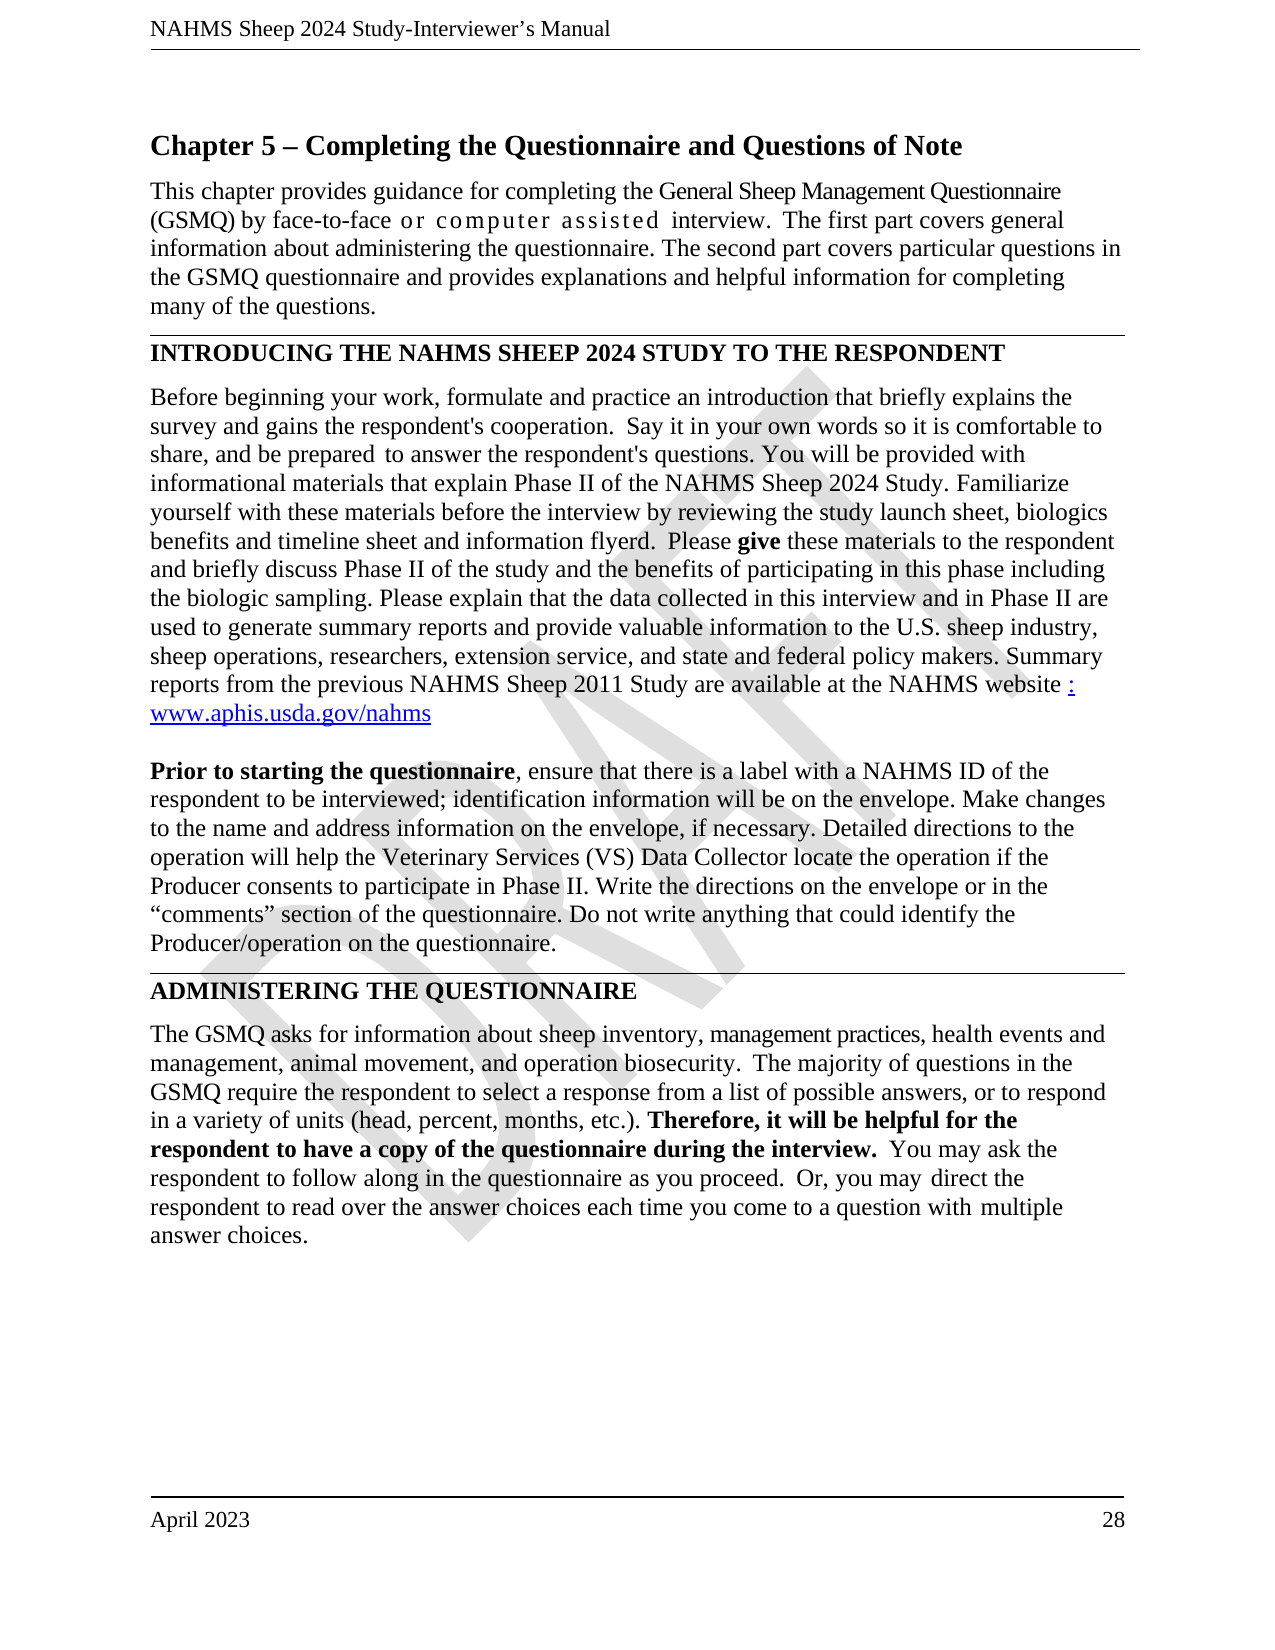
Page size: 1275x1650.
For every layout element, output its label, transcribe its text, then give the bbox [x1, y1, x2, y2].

subtitle ADMINISTERING THE QUESTIONNAIRE [150, 974, 1125, 1004]
text Prior to starting the questionnaire, ensure that there is a label with a NAHMS ID of the respondent to be interviewed; identification information will be on the envelope. Make changes to the name and address information on the envelope, if necessary. Detailed directions to the operation will help the Veterinary Services (VS) Data Collector locate the operation if the Producer consents to participate in Phase II. Write the directions on the envelope or in the “comments” section of the questionnaire. Do not write anything that could identify the Producer/operation on the questionnaire. [150, 756, 1125, 957]
text The GSMQ asks for information about sheep inventory, management practices, health events and management, animal movement, and operation biosecurity. The majority of questions in the GSMQ require the respondent to select a response from a list of possible answers, or to respond in a variety of units (head, percent, months, etc.). Therefore, it will be helpful for the respondent to have a copy of the questionnaire during the interview. You may ask the respondent to follow along in the questionnaire as you proceed. Or, you may direct the respondent to read over the answer choices each time you come to a question with multiple answer choices. [150, 1019, 1125, 1249]
subtitle Chapter 5 – Completing the Questionnaire and Questions of Note [150, 128, 1125, 161]
text This chapter provides guidance for completing the General Sheep Management Questionnaire (GSMQ) by face-to-face or computer assisted interview. The first part covers general information about administering the questionnaire. The second part covers particular questions in the GSMQ questionnaire and provides explanations and helpful information for completing many of the questions. [150, 176, 1125, 320]
text Before beginning your work, formulate and practice an introduction that briefly explains the survey and gains the respondent's cooperation. Say it in your own words so it is comfortable to share, and be prepared to answer the respondent's questions. You will be provided with informational materials that explain Phase II of the NAHMS Sheep 2024 Study. Familiarize yourself with these materials before the interview by reviewing the study launch sheet, biologics benefits and timeline sheet and information flyerd. Please give these materials to the respondent and briefly discuss Phase II of the study and the benefits of participating in this phase including the biologic sampling. Please explain that the data collected in this interview and in Phase II are used to generate summary reports and provide valuable information to the U.S. sheep industry, sheep operations, researchers, extension service, and state and federal policy makers. Summary reports from the previous NAHMS Sheep 2011 Study are available at the NAHMS website : www.aphis.usda.gov/nahms [150, 382, 1125, 727]
subtitle INTRODUCING THE NAHMS Sheep 2024 Study TO THE RESPONDENT [150, 336, 1125, 367]
